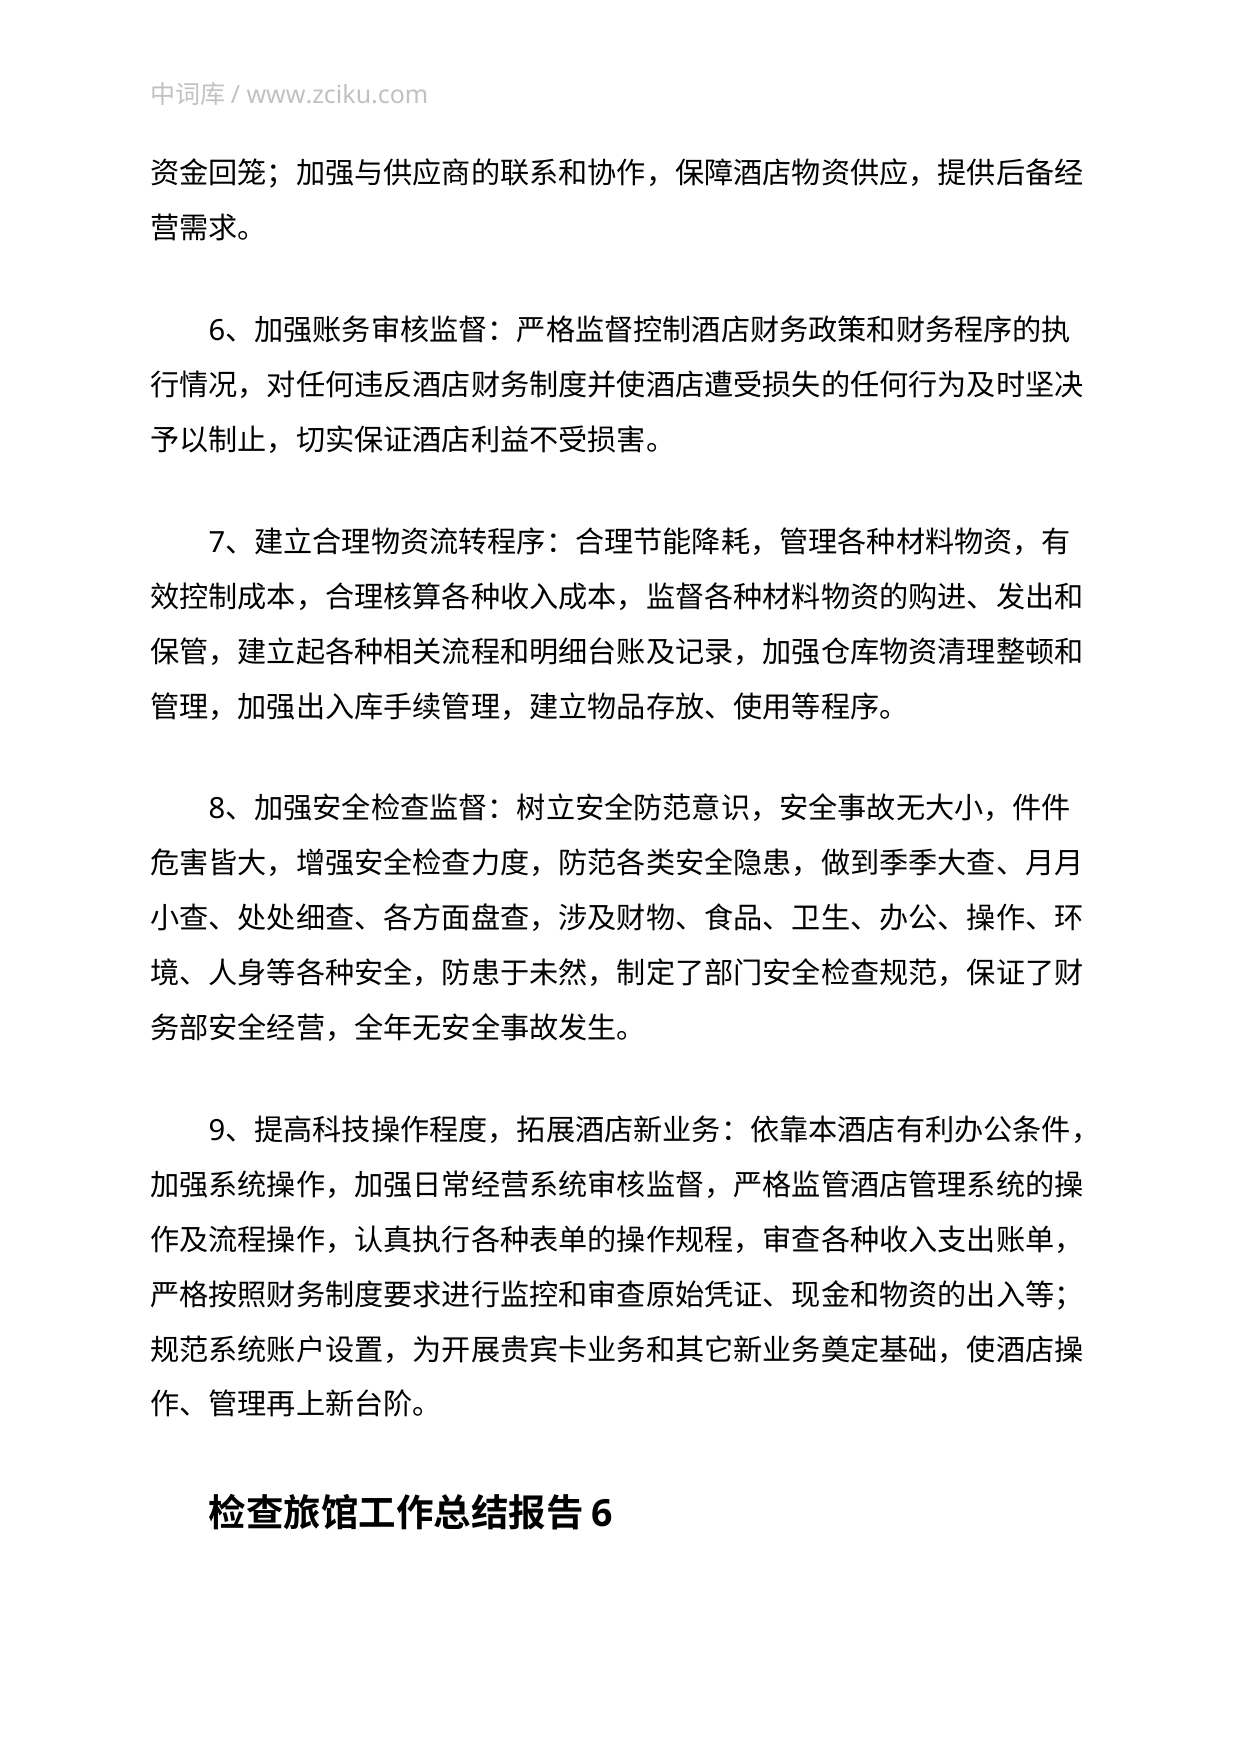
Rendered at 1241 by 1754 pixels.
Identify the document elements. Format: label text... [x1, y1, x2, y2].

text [150, 150, 1090, 247]
text 检查旅馆工作总结报告6 [150, 1483, 1090, 1537]
text 8、加强安全检查监督：树立安全防范意识，安全事故无大小，件件危害皆大，增强安全检查力度，防范各类安全隐患，做到季季大查、月月小查、处处细查、各方面盘查，涉及财物、食品、卫生、办公、操作、环境、人身等各种安全，防患于未然，制定了部门安全检查规范，保证了财务部安全经营，全年无安全事故发生。 [150, 785, 1090, 1047]
text 6、加强账务审核监督：严格监督控制酒店财务政策和财务程序的执行情况，对任何违反酒店财务制度并使酒店遭受损失的任何行为及时坚决予以制止，切实保证酒店利益不受损害。 [150, 307, 1090, 459]
text 9、提高科技操作程度，拓展酒店新业务：依靠本酒店有利办公条件，加强系统操作，加强日常经营系统审核监督，严格监管酒店管理系统的操作及流程操作，认真执行各种表单的操作规程，审查各种收入支出账单，严格按照财务制度要求进行监控和审查原始凭证、现金和物资的出入等；规范系统账户设置，为开展贵宾卡业务和其它新业务奠定基础，使酒店操作、管理再上新台阶。 [150, 1106, 1090, 1423]
text 7、建立合理物资流转程序：合理节能降耗，管理各种材料物资，有效控制成本，合理核算各种收入成本，监督各种材料物资的购进、发出和保管，建立起各种相关流程和明细台账及记录，加强仓库物资清理整顿和管理，加强出入库手续管理，建立物品存放、使用等程序。 [150, 518, 1090, 725]
